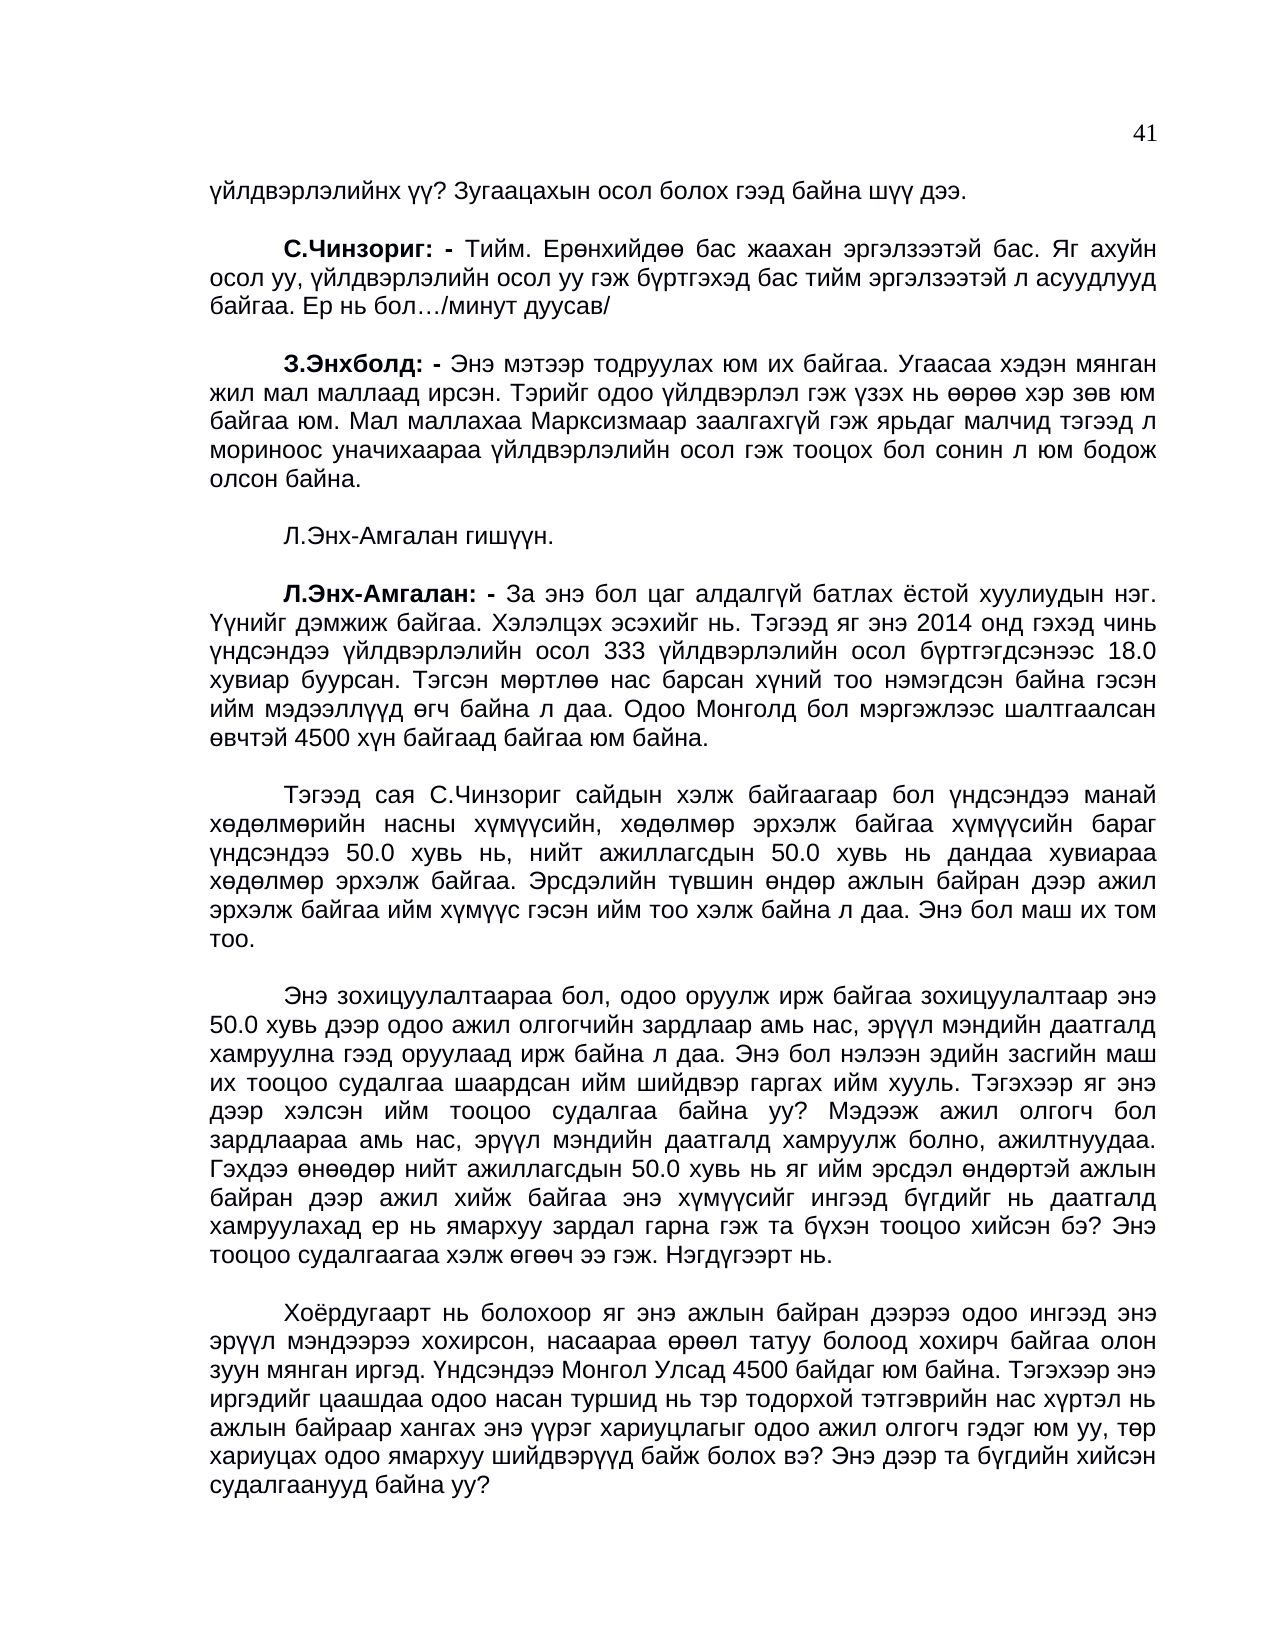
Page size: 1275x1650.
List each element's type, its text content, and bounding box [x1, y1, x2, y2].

text Л.Энх-Амгалан: - За энэ бол цаг алдалгүй батлах ёстой хуулиудын нэг. Үүнийг дэмжиж байгаа. Хэлэлцэх эсэхийг нь. Тэгээд яг энэ 2014 онд гэхэд чинь үндсэндээ үйлдвэрлэлийн осол 333 үйлдвэрлэлийн осол бүртгэгдсэнээс 18.0 хувиар буурсан. Тэгсэн мөртлөө нас барсан хүний тоо нэмэгдсэн байна гэсэн ийм мэдээллүүд өгч байна л даа. Одоо Монголд бол мэргэжлээс шалтгаалсан өвчтэй 4500 хүн байгаад байгаа юм байна. [209, 579, 1158, 751]
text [209, 176, 1158, 205]
text З.Энхболд: - Энэ мэтээр тодруулах юм их байгаа. Угаасаа хэдэн мянган жил мал маллаад ирсэн. Тэрийг одоо үйлдвэрлэл гэж үзэх нь өөрөө хэр зөв юм байгаа юм. Мал маллахаа Марксизмаар заалгахгүй гэж ярьдаг малчид тэгээд л мориноос уначихаараа үйлдвэрлэлийн осол гэж тооцох бол сонин л юм бодож олсон байна. [209, 349, 1158, 493]
text С.Чинзориг: - Тийм. Ерөнхийдөө бас жаахан эргэлзээтэй бас. Яг ахуйн осол уу, үйлдвэрлэлийн осол уу гэж бүртгэхэд бас тийм эргэлзээтэй л асуудлууд байгаа. Ер нь бол…/минут дуусав/ [209, 234, 1158, 320]
text Хоёрдугаарт нь болохоор яг энэ ажлын байран дээрээ одоо ингээд энэ эрүүл мэндээрээ хохирсон, насаараа өрөөл татуу болоод хохирч байгаа олон зуун мянган иргэд. Үндсэндээ Монгол Улсад 4500 байдаг юм байна. Тэгэхээр энэ иргэдийг цаашдаа одоо насан туршид нь тэр тодорхой тэтгэврийн нас хүртэл нь ажлын байраар хангах энэ үүрэг хариуцлагыг одоо ажил олгогч гэдэг юм уу, төр хариуцах одоо ямархуу шийдвэрүүд байж болох вэ? Энэ дээр та бүгдийн хийсэн судалгаанууд байна уу? [209, 1298, 1158, 1499]
text Тэгээд сая С.Чинзориг сайдын хэлж байгаагаар бол үндсэндээ манай хөдөлмөрийн насны хүмүүсийн, хөдөлмөр эрхэлж байгаа хүмүүсийн бараг үндсэндээ 50.0 хувь нь, нийт ажиллагсдын 50.0 хувь нь дандаа хувиараа хөдөлмөр эрхэлж байгаа. Эрсдэлийн түвшин өндөр ажлын байран дээр ажил эрхэлж байгаа ийм хүмүүс гэсэн ийм тоо хэлж байна л даа. Энэ бол маш их том тоо. [209, 780, 1158, 953]
text Энэ зохицуулалтаараа бол, одоо оруулж ирж байгаа зохицуулалтаар энэ 50.0 хувь дээр одоо ажил олгогчийн зардлаар амь нас, эрүүл мэндийн даатгалд хамруулна гээд оруулаад ирж байна л даа. Энэ бол нэлээн эдийн засгийн маш их тооцоо судалгаа шаардсан ийм шийдвэр гаргах ийм хууль. Тэгэхээр яг энэ дээр хэлсэн ийм тооцоо судалгаа байна уу? Мэдээж ажил олгогч бол зардлаараа амь нас, эрүүл мэндийн даатгалд хамруулж болно, ажилтнуудаа. Гэхдээ өнөөдөр нийт ажиллагсдын 50.0 хувь нь яг ийм эрсдэл өндөртэй ажлын байран дээр ажил хийж байгаа энэ хүмүүсийг ингээд бүгдийг нь даатгалд хамруулахад ер нь ямархуу зардал гарна гэж та бүхэн тооцоо хийсэн бэ? Энэ тооцоо судалгаагаа хэлж өгөөч ээ гэж. Нэгдүгээрт нь. [209, 981, 1158, 1269]
text Л.Энх-Амгалан гишүүн. [209, 521, 1158, 550]
